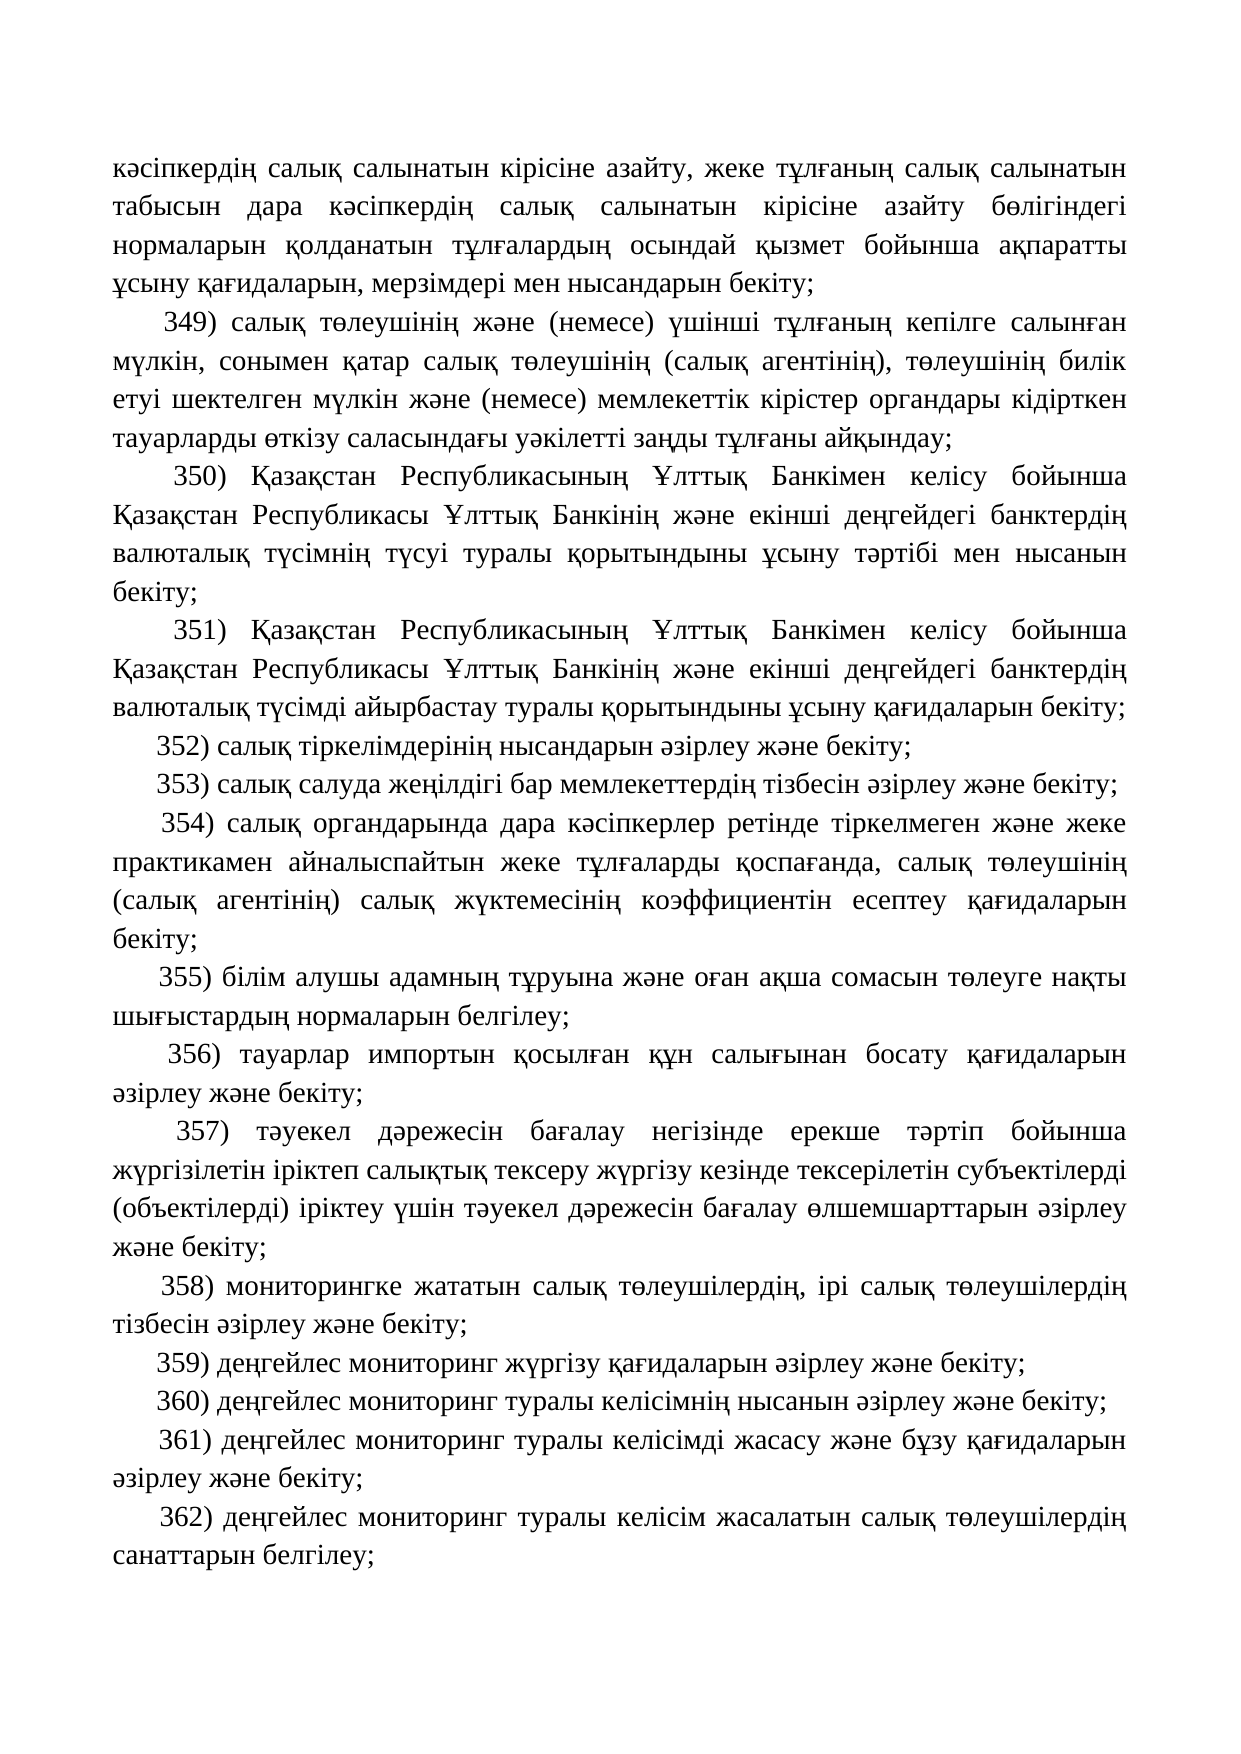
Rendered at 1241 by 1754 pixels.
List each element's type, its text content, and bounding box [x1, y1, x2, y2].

text 353) салық салуда жеңілдігі бар мемлекеттердің тізбесін әзірлеу және бекіту; [112, 767, 1128, 800]
text 354) салық органдарында дара кәсіпкерлер ретінде тіркелмеген және жеке практикамен айналыспайтын жеке тұлғаларды қоспағанда, салық төлеушінің (салық агентінің) салық жүктемесінің коэффициентін есептеу қағидаларын бекіту; [112, 805, 1128, 954]
text 350) Қазақстан Республикасының Ұлттық Банкімен келісу бойынша Қазақстан Республикасы Ұлттық Банкінің және екінші деңгейдегі банктердің валюталық түсімнің түсуі туралы қорытындыны ұсыну тәртібі мен нысанын бекіту; [112, 458, 1128, 607]
text 360) деңгейлес мониторинг туралы келісімнің нысанын әзірлеу және бекіту; [112, 1383, 1128, 1417]
text 349) салық төлеушінің және (немесе) үшінші тұлғаның кепілге салынған мүлкін, сонымен қатар салық төлеушінің (салық агентінің), төлеушінің билік етуі шектелген мүлкін және (немесе) мемлекеттік кірістер органдары кідірткен тауарларды өткізу саласындағы уәкілетті заңды тұлғаны айқындау; [112, 304, 1128, 453]
text 352) салық тіркелімдерінің нысандарын әзірлеу және бекіту; [112, 728, 1128, 762]
text 359) деңгейлес мониторинг жүргізу қағидаларын әзірлеу және бекіту; [112, 1345, 1128, 1378]
text 357) тәуекел дәрежесін бағалау негізінде ерекше тәртіп бойынша жүргізілетін іріктеп салықтық тексеру жүргізу кезінде тексерілетін субъектілерді (объектілерді) іріктеу үшін тәуекел дәрежесін бағалау өлшемшарттарын әзірлеу және бекіту; [112, 1113, 1128, 1263]
text 362) деңгейлес мониторинг туралы келісім жасалатын салық төлеушілердің санаттарын белгілеу; [112, 1499, 1128, 1571]
text 361) деңгейлес мониторинг туралы келісімді жасасу және бұзу қағидаларын әзірлеу және бекіту; [112, 1422, 1128, 1494]
text 358) мониторингке жататын салық төлеушілердің, ірі салық төлеушілердің тізбесін әзірлеу және бекіту; [112, 1268, 1128, 1340]
text 355) білім алушы адамның тұруына және оған ақша сомасын төлеуге нақты шығыстардың нормаларын белгілеу; [112, 959, 1128, 1031]
text 356) тауарлар импортын қосылған құн салығынан босату қағидаларын әзірлеу және бекіту; [112, 1036, 1128, 1108]
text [112, 150, 1128, 299]
text 351) Қазақстан Республикасының Ұлттық Банкімен келісу бойынша Қазақстан Республикасы Ұлттық Банкінің және екінші деңгейдегі банктердің валюталық түсімді айырбастау туралы қорытындыны ұсыну қағидаларын бекіту; [112, 612, 1128, 723]
